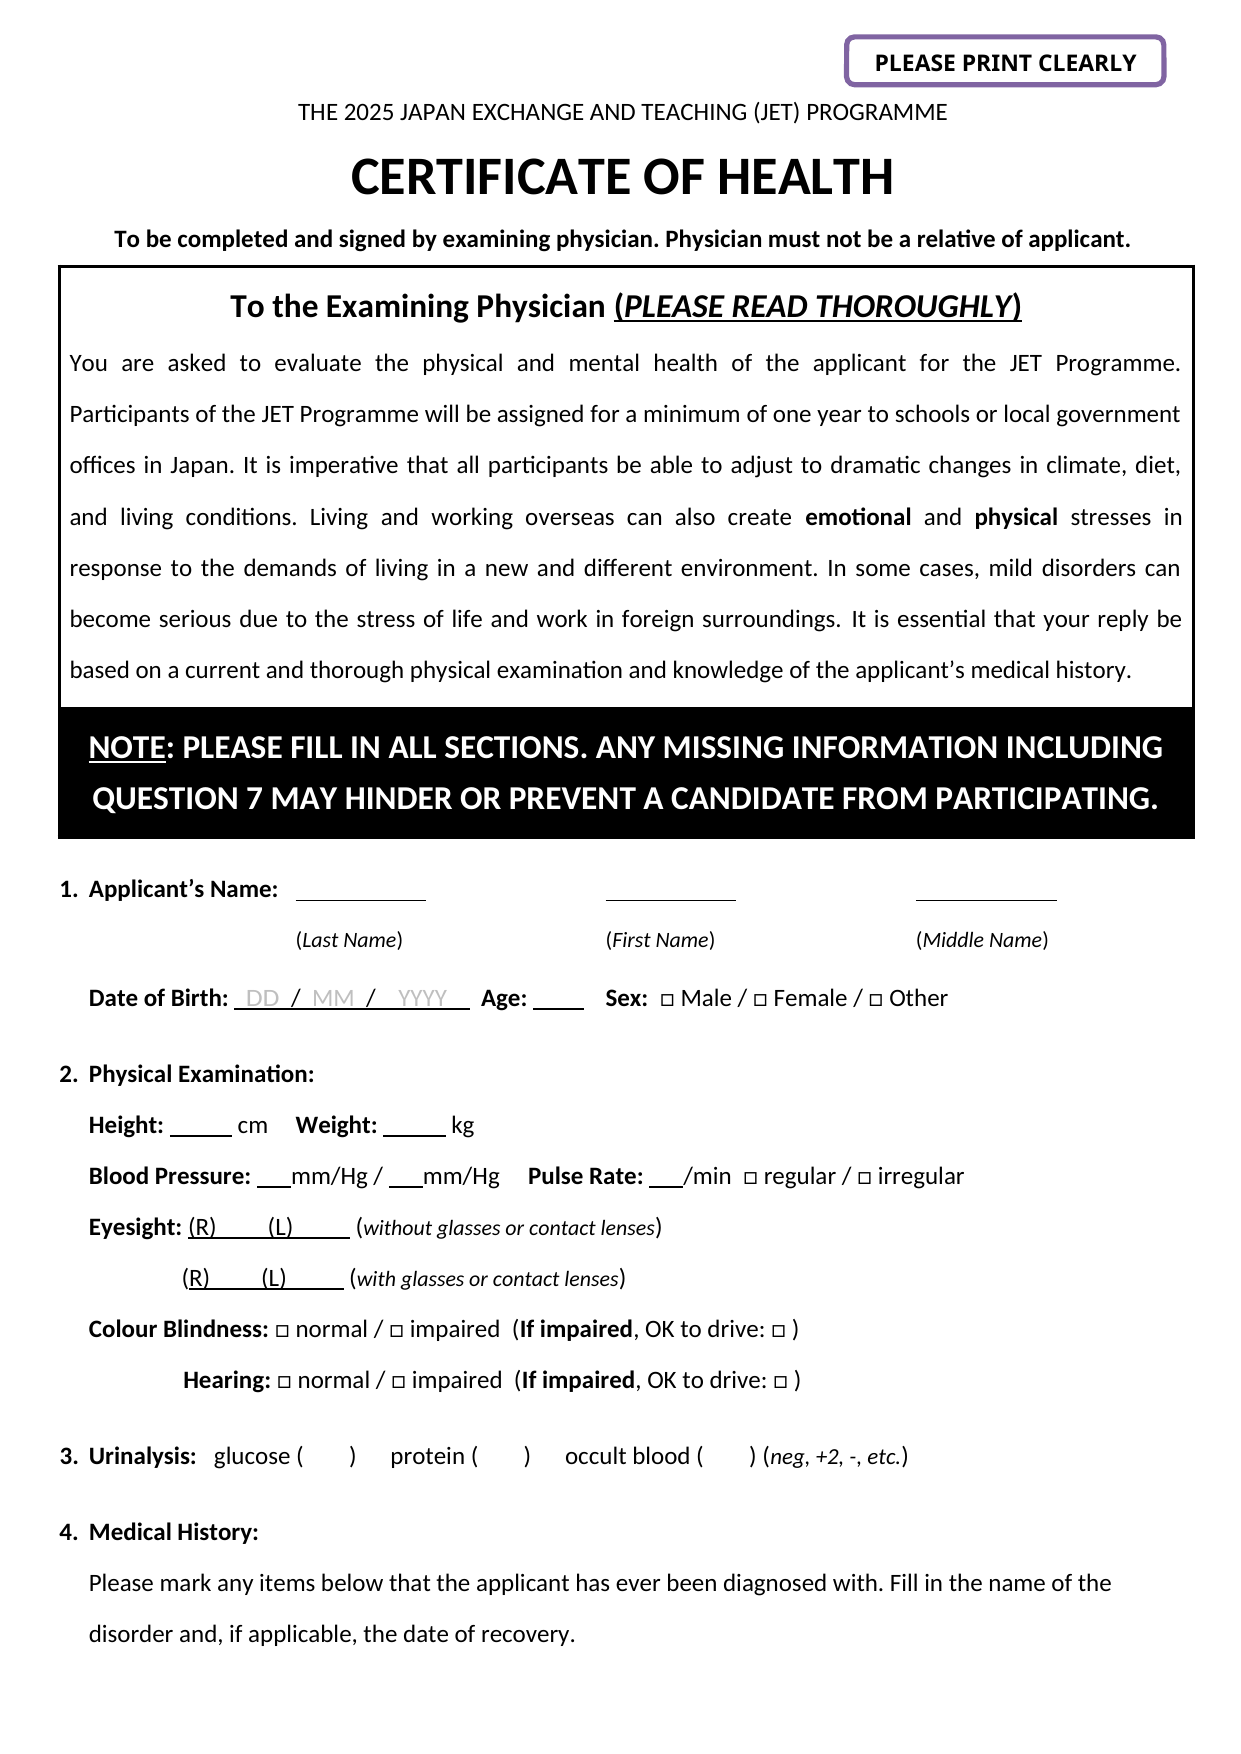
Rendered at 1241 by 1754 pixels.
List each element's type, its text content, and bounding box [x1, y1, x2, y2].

text Hearing: □ normal / □ impaired (If impaired, OK to drive: □ ) [59, 1354, 1187, 1405]
text To be completed and signed by examining physician. Physician must not be a relative of applicant. [59, 213, 1187, 264]
subtitle Medical History: [59, 1506, 1168, 1557]
text Date of Birth: DD / MM / YYYY Age: Sex: □ Male / □ Female / □ Other [59, 972, 1187, 1023]
subtitle Applicant’s Name: [59, 863, 1168, 914]
subtitle Urinalysis: glucose ( ) protein ( ) occult blood ( ) (neg, +2, -, etc.) [59, 1430, 1181, 1481]
text (Last Name) (First Name) (Middle Name) [59, 914, 1187, 966]
text Blood Pressure: mm/Hg / mm/Hg Pulse Rate: /min □ regular / □ irregular [89, 1150, 1187, 1201]
table_header To the Examining Physician (PLEASE READ THOROUGHLY) You are asked to evaluate the physical and mental health of the applicant for the JET Programme. Participants of the JET Programme will be assigned for a minimum of one year to schools or local government offices in Japan. It is imperative that all participants be able to adjust to dramatic changes in climate, diet, and living conditions. Living and working overseas can also create emotional and physical stresses in response to the demands of living in a new and different environment. In some cases, mild disorders can become serious due to the stress of life and work in foreign surroundings. It is essential that your reply be based on a current and thorough physical examination and knowledge of the applicant’s medical history. [61, 268, 1192, 707]
text Eyesight: (R) (L) (without glasses or contact lenses) [59, 1201, 1187, 1252]
text (R) (L) (with glasses or contact lenses) [59, 1252, 1187, 1303]
text CERTIFICATE OF HEALTH [59, 137, 1187, 213]
text THE 2025 JAPAN EXCHANGE AND TEACHING (JET) PROGRAMME [59, 86, 1187, 137]
table_cell NOTE: PLEASE FILL IN ALL SECTIONS. ANY MISSING INFORMATION INCLUDING QUESTION 7 MAY HINDER OR PREVENT A CANDIDATE FROM PARTICIPATING. [61, 708, 1192, 835]
subtitle Physical Examination: [59, 1048, 1168, 1099]
text Please mark any items below that the applicant has ever been diagnosed with. Fill in the name of the disorder and, if applicable, the date of recovery. [88, 1557, 1187, 1659]
text Height: cm Weight: kg [89, 1099, 1168, 1150]
text Colour Blindness: □ normal / □ impaired (If impaired, OK to drive: □ ) [74, 1303, 1187, 1354]
